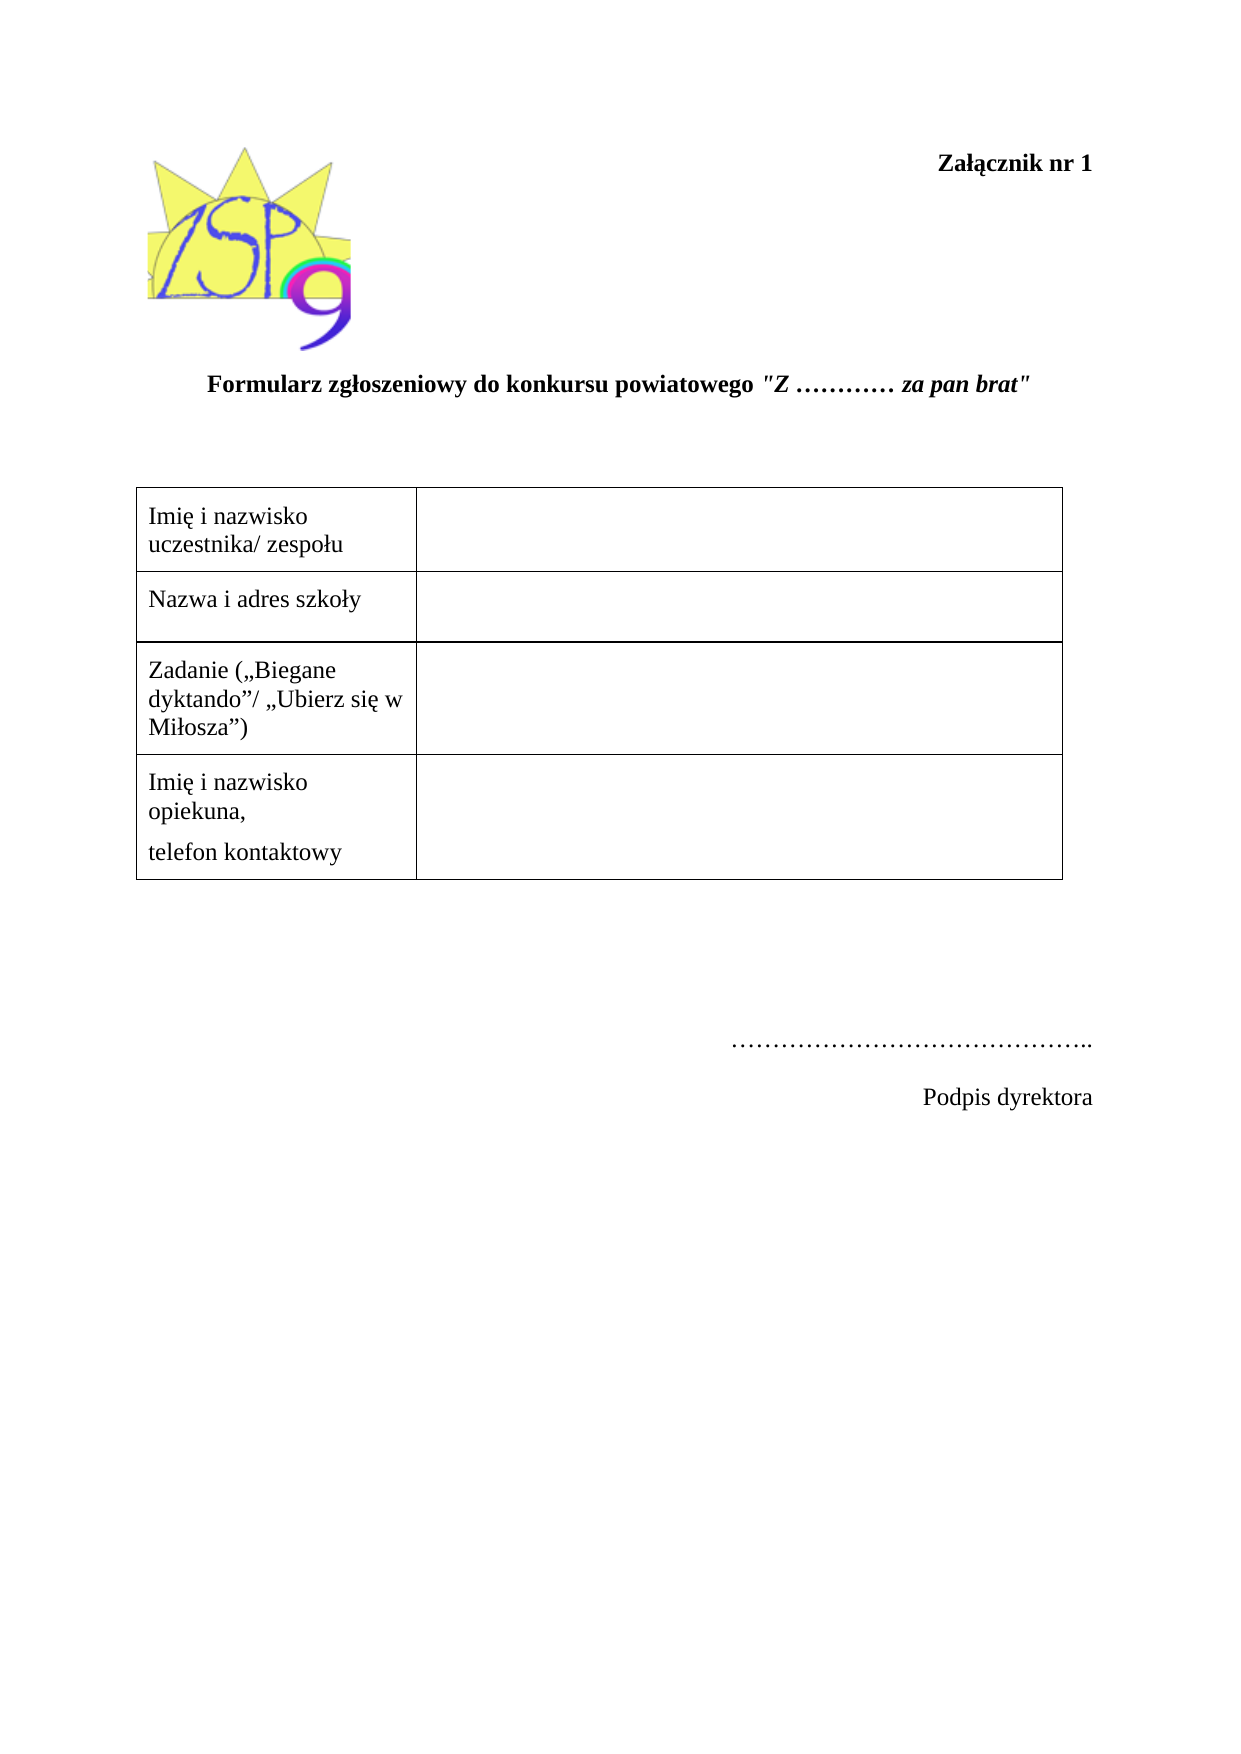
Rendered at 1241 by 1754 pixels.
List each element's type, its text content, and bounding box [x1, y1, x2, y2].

table_header [417, 488, 1062, 571]
table_cell Nazwa i adres szkoły [137, 572, 416, 641]
text Formularz zgłoszeniowy do konkursu powiatowego "Z ………… za pan brat" [148, 369, 1093, 398]
table_cell [417, 643, 1062, 754]
picture [147, 147, 351, 351]
table_header Imię i nazwisko uczestnika/ zespołu [137, 488, 416, 571]
text Załącznik nr 1 [351, 148, 1093, 176]
table_cell [417, 755, 1062, 878]
text Podpis dyrektora [148, 1082, 1093, 1111]
table_cell Zadanie („Biegane dyktando”/ „Ubierz się w Miłosza”) [137, 643, 416, 754]
table_cell [417, 572, 1062, 641]
table_cell Imię i nazwisko opiekuna, telefon kontaktowy [137, 755, 416, 878]
text …………………………………….. [148, 1024, 1093, 1053]
